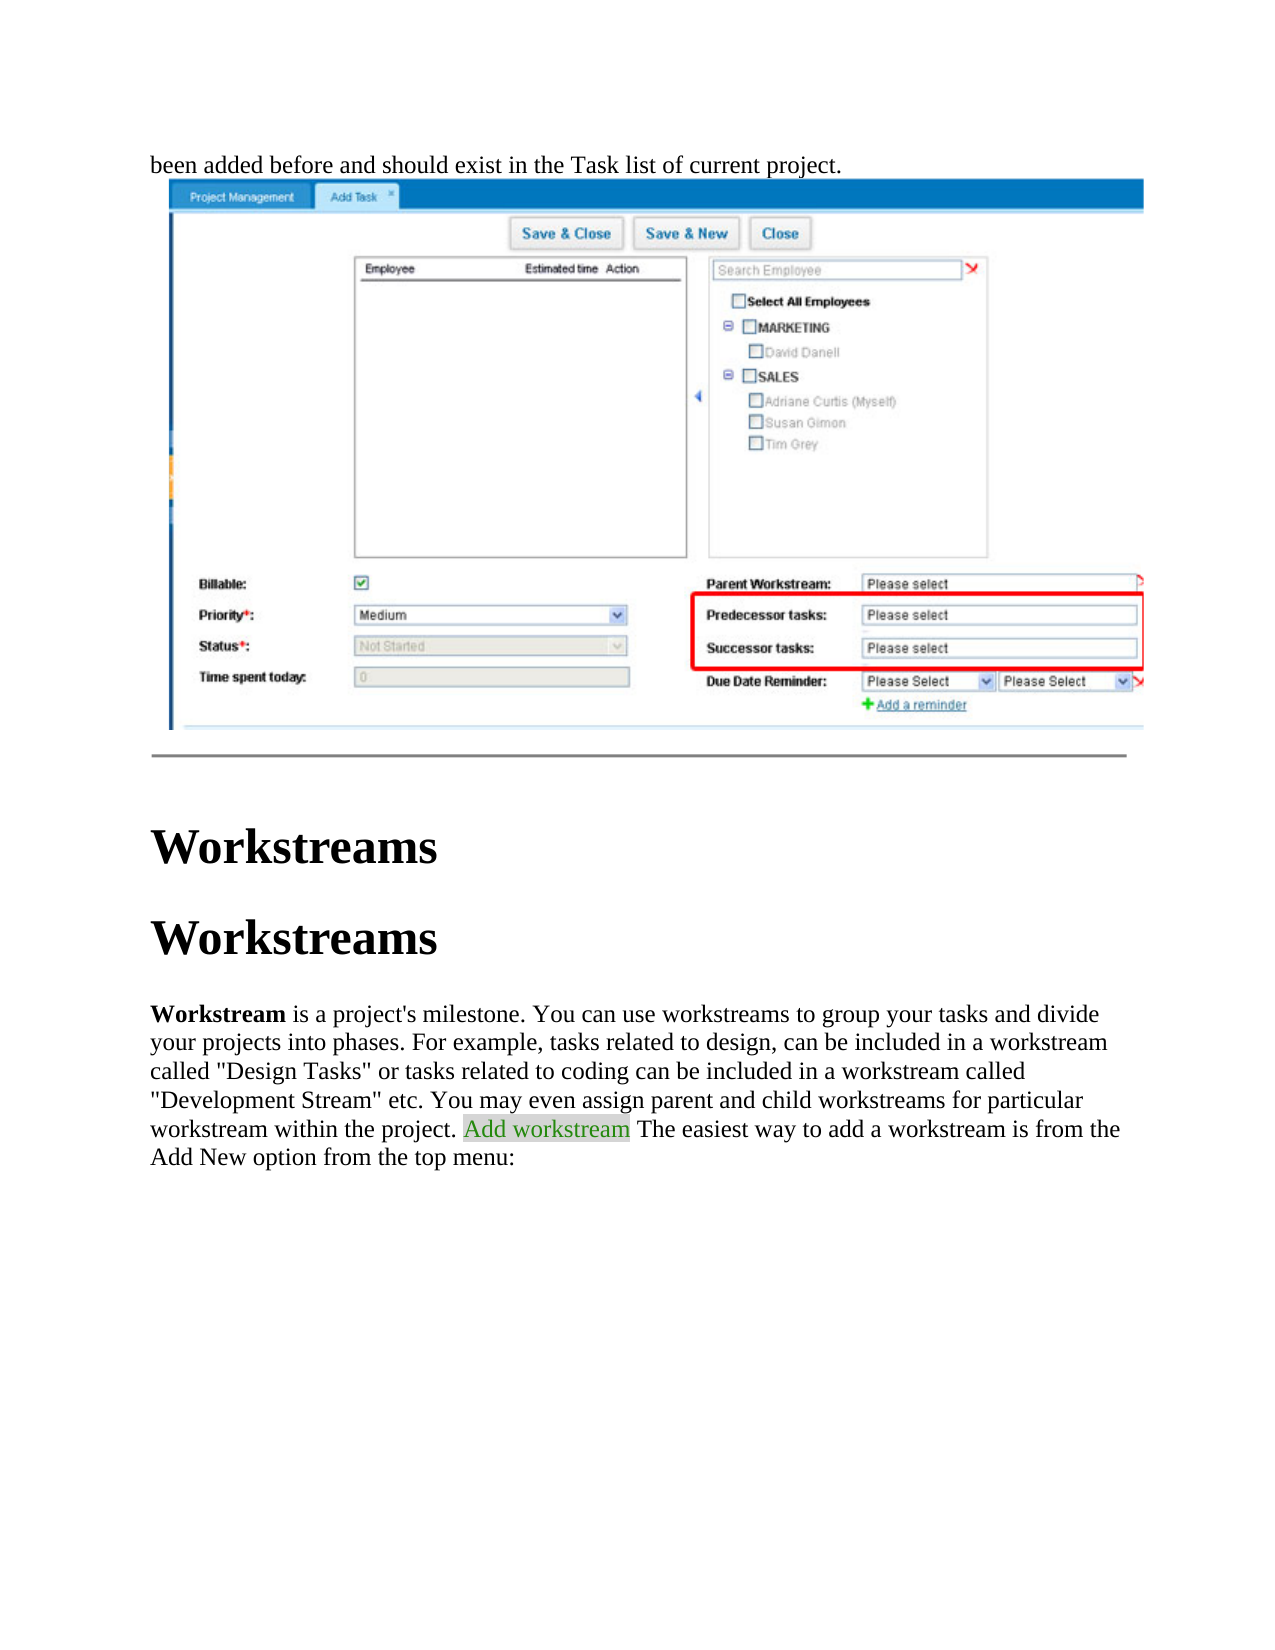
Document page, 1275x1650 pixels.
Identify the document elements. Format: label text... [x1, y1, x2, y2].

picture [168, 178, 1144, 730]
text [150, 999, 1125, 1171]
subtitle Workstreams [150, 817, 1125, 874]
subtitle Workstreams [150, 908, 1125, 965]
